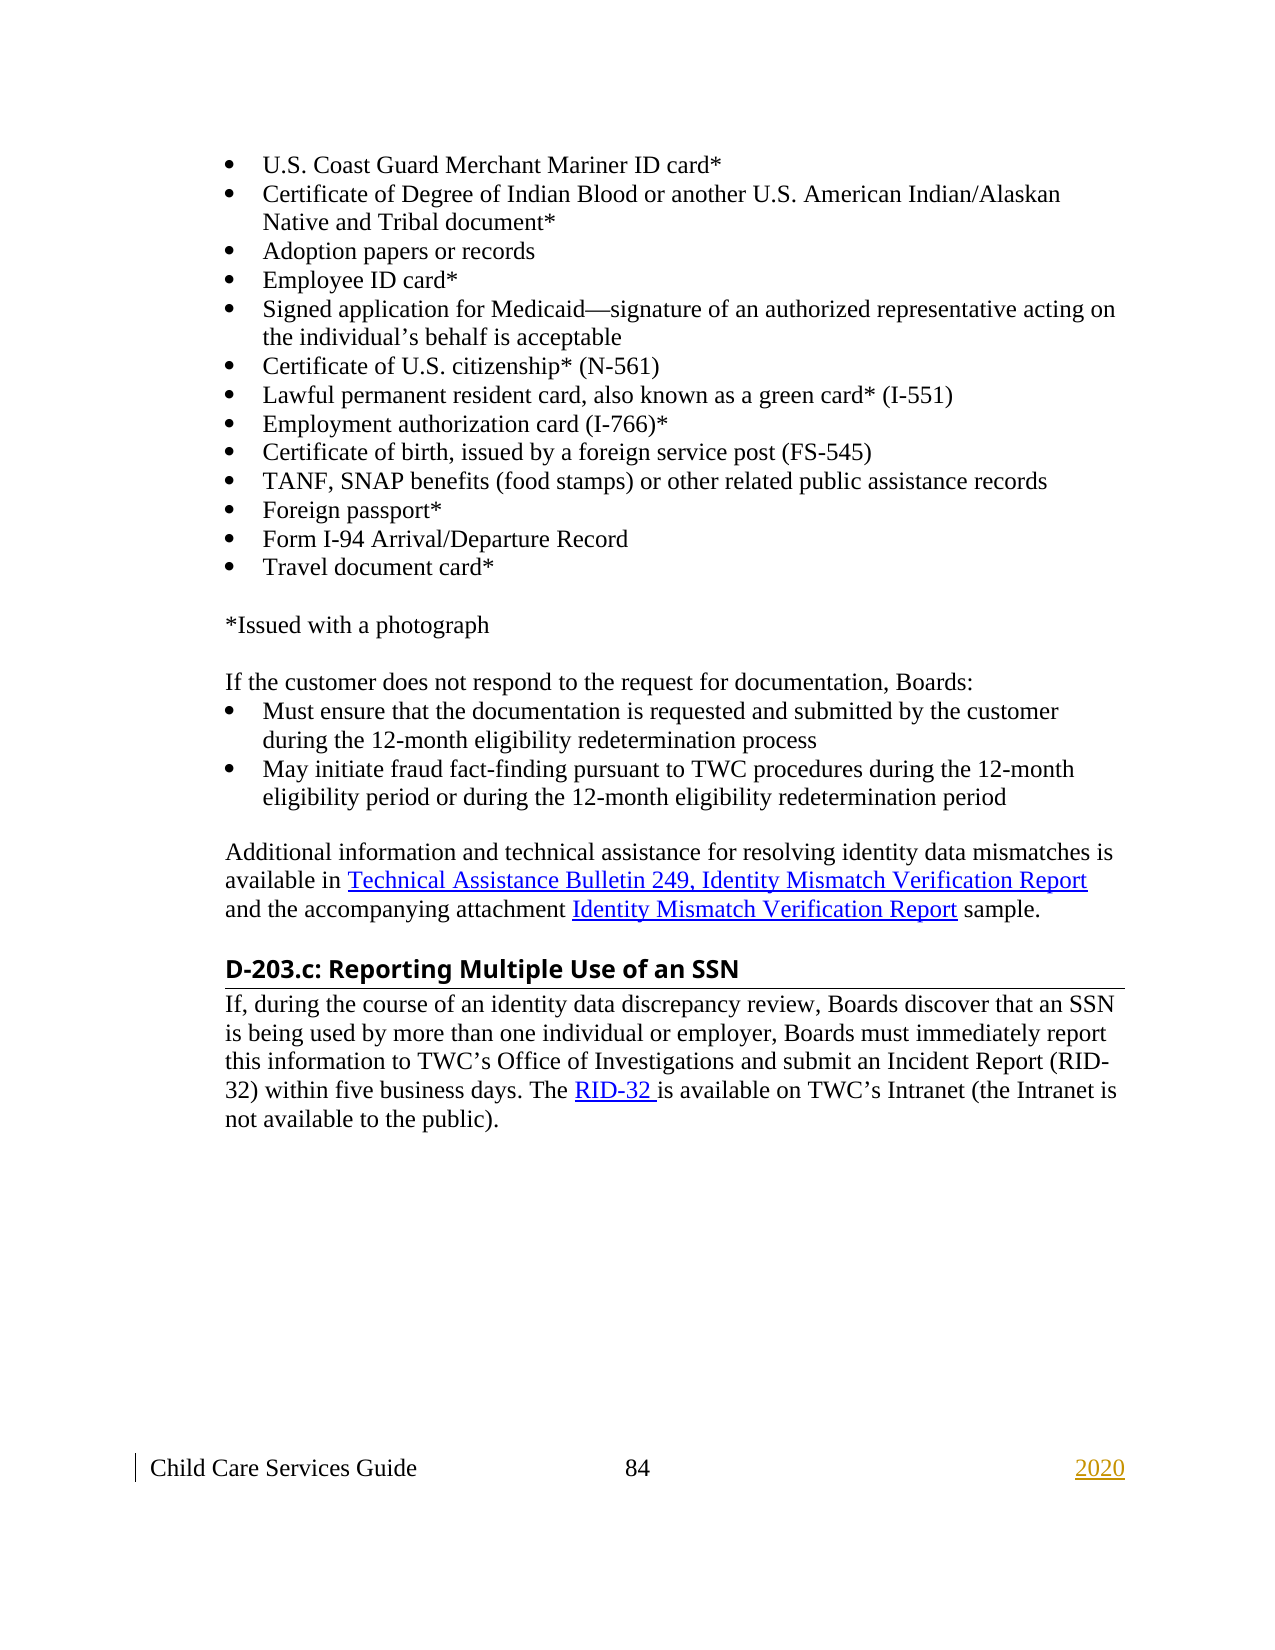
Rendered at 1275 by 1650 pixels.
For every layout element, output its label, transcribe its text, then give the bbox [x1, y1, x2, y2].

list Must ensure that the documentation is requested and submitted by the customer during the 12-month eligibility redetermination process [225, 696, 1125, 754]
list Adoption papers or records [225, 236, 1125, 265]
text *Issued with a photograph [225, 610, 1125, 639]
list Employee ID card* [225, 265, 1125, 294]
list Employment authorization card (I-766)* [225, 409, 1125, 437]
list Foreign passport* [225, 495, 1125, 524]
list Travel document card* [225, 552, 1125, 581]
list Certificate of Degree of Indian Blood or another U.S. American Indian/Alaskan Native and Tribal document* [225, 179, 1125, 236]
list Certificate of birth, issued by a foreign service post (FS-545) [225, 437, 1125, 466]
list U.S. Coast Guard Merchant Mariner ID card* [225, 150, 1125, 179]
list May initiate fraud fact-finding pursuant to TWC procedures during the 12-month eligibility period or during the 12-month eligibility redetermination period [225, 754, 1125, 811]
text If the customer does not respond to the request for documentation, Boards: [225, 667, 1125, 696]
text D-203.c: Reporting Multiple Use of an SSN [225, 952, 1125, 988]
list Form I-94 Arrival/Departure Record [225, 524, 1125, 552]
text Additional information and technical assistance for resolving identity data mismatches is available in Technical Assistance Bulletin 249, Identity Mismatch Verification Report and the accompanying attachment Identity Mismatch Verification Report sample. [225, 837, 1125, 923]
list Lawful permanent resident card, also known as a green card* (I-551) [225, 380, 1125, 409]
list Certificate of U.S. citizenship* (N-561) [225, 351, 1125, 380]
list TANF, SNAP benefits (food stamps) or other related public assistance records [225, 466, 1125, 495]
text If, during the course of an identity data discrepancy review, Boards discover that an SSN is being used by more than one individual or employer, Boards must immediately report this information to TWC’s Office of Investigations and submit an Incident Report (RID-32) within five business days. The RID-32 is available on TWC’s Intranet (the Intranet is not available to the public). [225, 989, 1125, 1133]
list Signed application for Medicaid—signature of an authorized representative acting on the individual’s behalf is acceptable [225, 294, 1125, 351]
